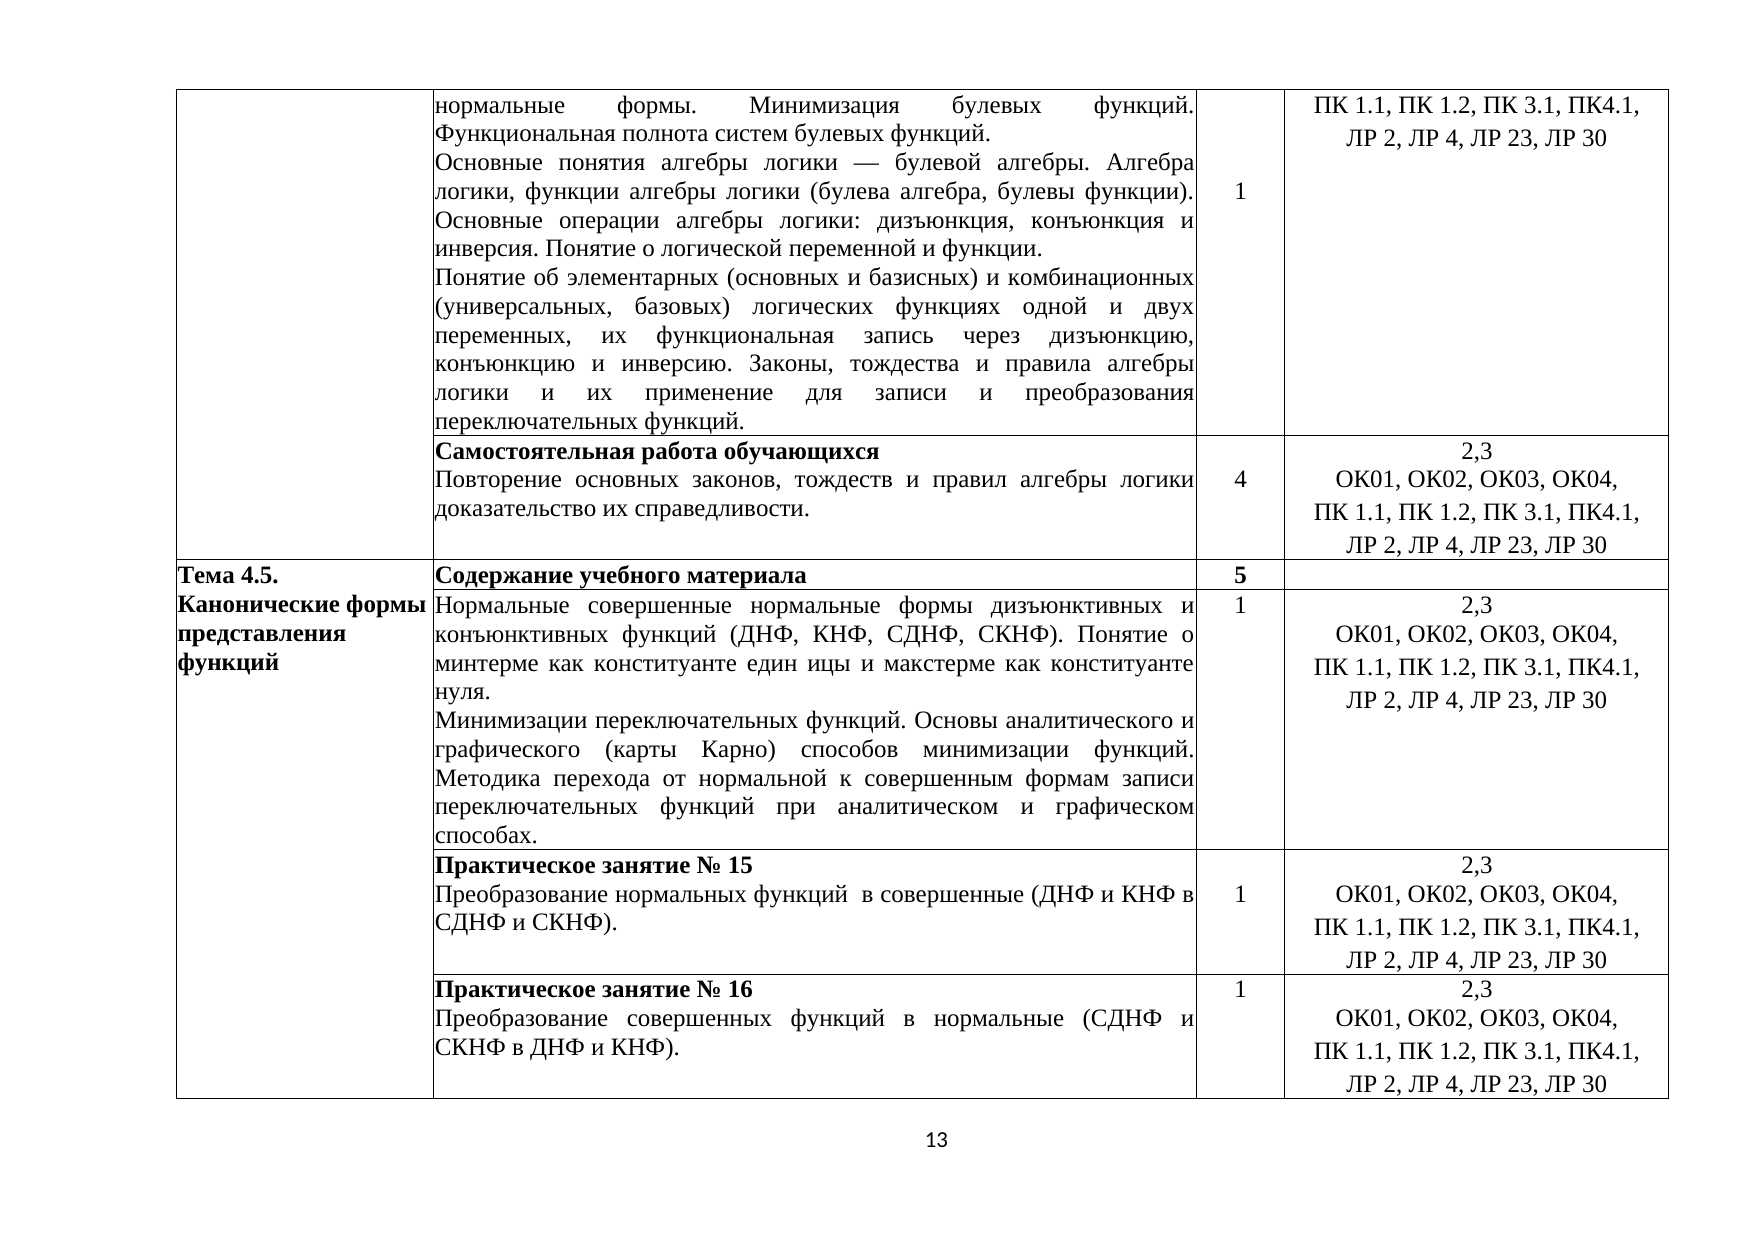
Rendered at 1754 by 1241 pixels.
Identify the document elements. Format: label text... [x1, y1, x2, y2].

table_cell 2,3 ОК01, ОК02, ОК03, ОК04, ПК 1.1, ПК 1.2, ПК 3.1, ПК4.1, ЛР 2, ЛР 4, ЛР 23, ЛР 30 [1285, 850, 1668, 973]
table_cell Практическое занятие № 16 Преобразование совершенных функций в нормальные (СДНФ и СКНФ в ДНФ и КНФ). [434, 975, 1196, 1098]
table_cell Нормальные совершенные нормальные формы дизъюнктивных и конъюнктивных функций (ДНФ, КНФ, СДНФ, СКНФ). Понятие о минтерме как конституанте един ицы и макстерме как конституанте нуля. Минимизации переключательных функций. Основы аналитического и графического (карты Карно) способов минимизации функций. Методика перехода от нормальной к совершенным формам записи переключательных функций при аналитическом и графическом способах. [434, 590, 1196, 849]
table_cell 1 [1197, 850, 1284, 973]
table_cell Практическое занятие № 15 Преобразование нормальных функций в совершенные (ДНФ и КНФ в СДНФ и СКНФ). [434, 850, 1196, 973]
table_cell 1 [1197, 975, 1284, 1098]
table_cell 5 [1197, 560, 1284, 589]
table_cell 4 [1197, 436, 1284, 559]
table_cell 2,3 ОК01, ОК02, ОК03, ОК04, ПК 1.1, ПК 1.2, ПК 3.1, ПК4.1, ЛР 2, ЛР 4, ЛР 23, ЛР 30 [1285, 590, 1668, 849]
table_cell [434, 90, 1196, 435]
table_cell Тема 4.5. Канонические формы представления функций [177, 560, 433, 1098]
table_cell Самостоятельная работа обучающихся Повторение основных законов, тождеств и правил алгебры логики доказательство их справедливости. [434, 436, 1196, 559]
table_cell 2,3 ОК01, ОК02, ОК03, ОК04, ПК 1.1, ПК 1.2, ПК 3.1, ПК4.1, ЛР 2, ЛР 4, ЛР 23, ЛР 30 [1285, 436, 1668, 559]
table_cell [1285, 560, 1668, 589]
table_cell 1 [1197, 90, 1284, 435]
table_cell Содержание учебного материала [434, 560, 1196, 589]
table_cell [1285, 975, 1668, 1098]
table_cell 1 [1197, 590, 1284, 849]
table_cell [1285, 90, 1668, 435]
